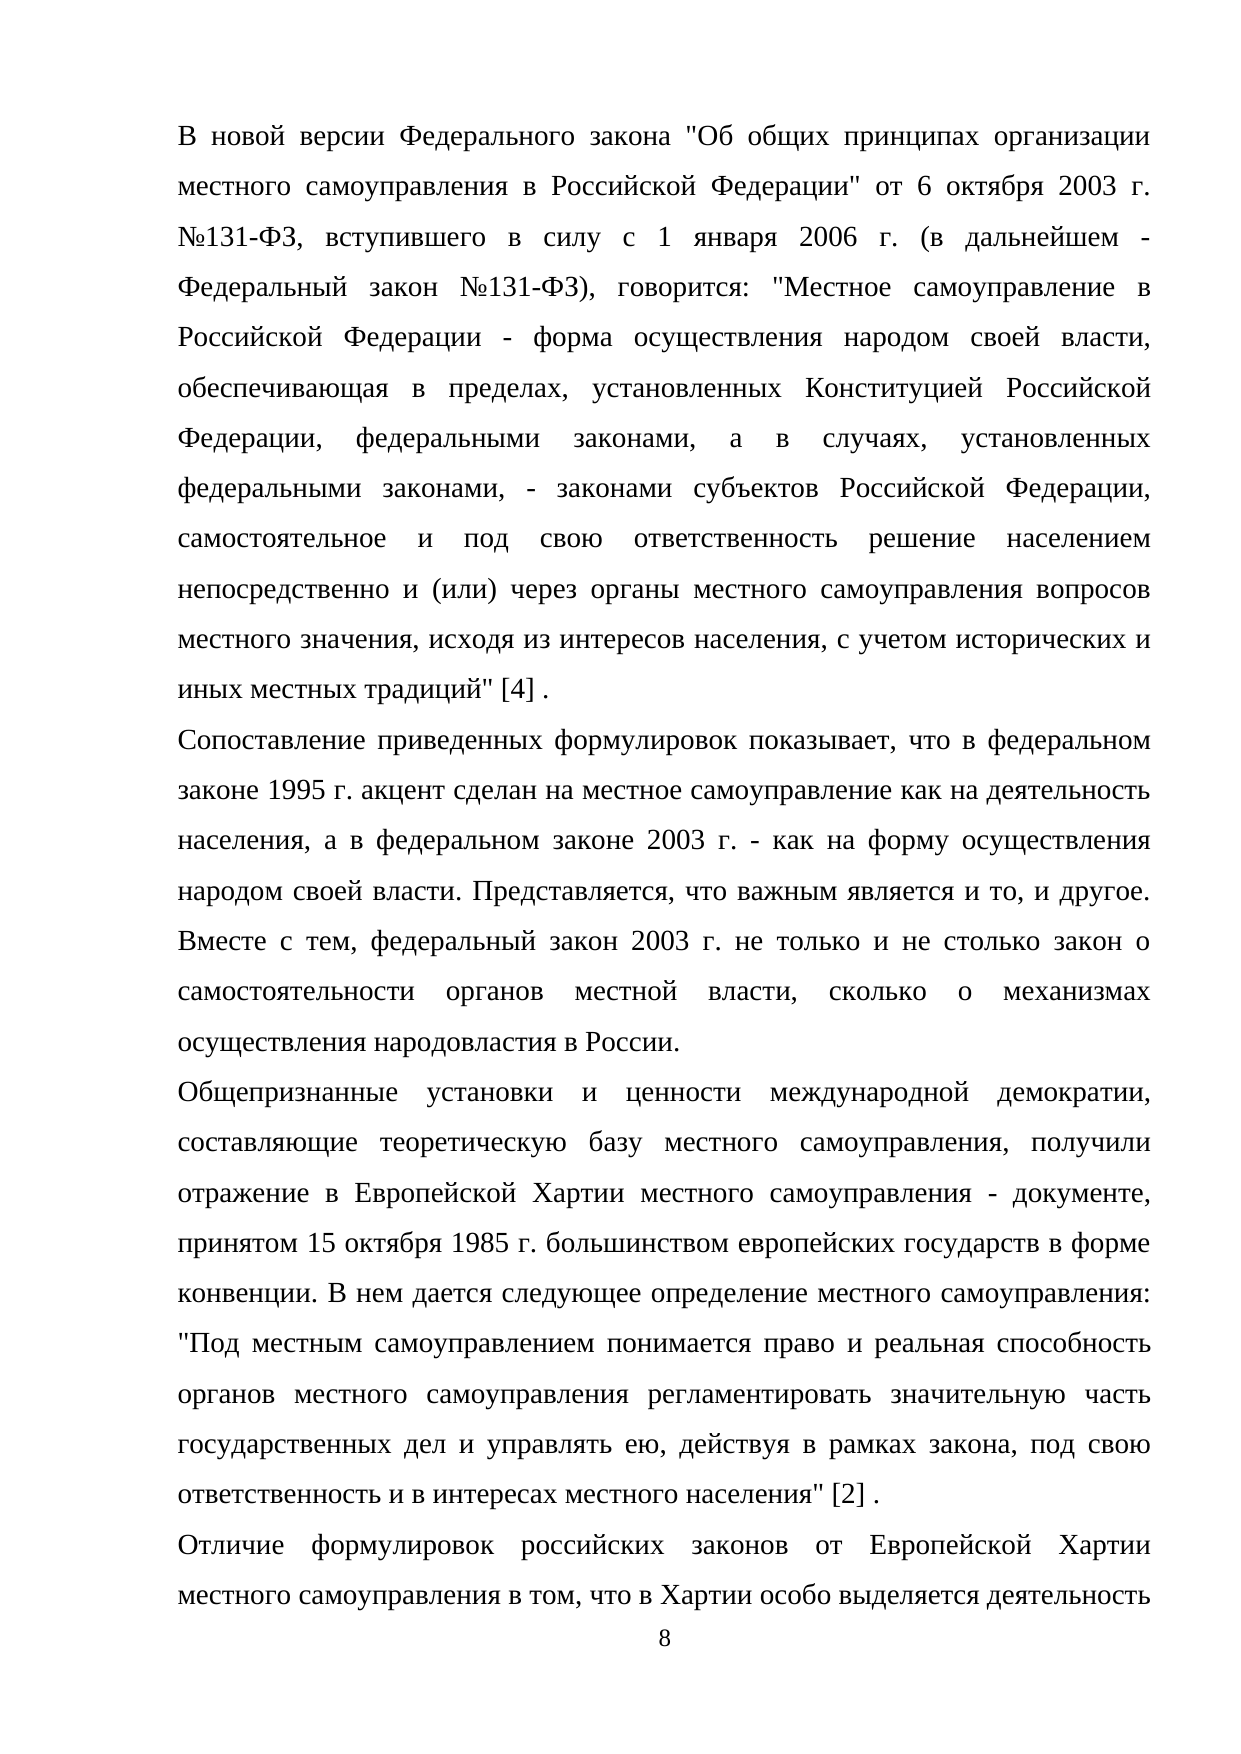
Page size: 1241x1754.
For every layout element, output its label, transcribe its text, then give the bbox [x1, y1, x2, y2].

text Сопоставление приведенных формулировок показывает, что в федеральном законе 1995 г. акцент сделан на местное самоуправление как на деятельность населения, а в федеральном законе 2003 г. - как на форму осуществления народом своей власти. Представляется, что важным является и то, и другое. Вместе с тем, федеральный закон 2003 г. не только и не столько закон о самостоятельности органов местной власти, сколько о механизмах осуществления народовластия в России. [177, 722, 1152, 1057]
text Общепризнанные установки и ценности международной демократии, составляющие теоретическую базу местного самоуправления, получили отражение в Европейской Хартии местного самоуправления - документе, принятом 15 октября 1985 г. большинством европейских государств в форме конвенции. В нем дается следующее определение местного самоуправления: "Под местным самоуправлением понимается право и реальная способность органов местного самоуправления регламентировать значительную часть государственных дел и управлять ею, действуя в рамках закона, под свою ответственность и в интересах местного населения" [2] . [177, 1074, 1152, 1510]
text В новой версии Федерального закона "Об общих принципах организации местного самоуправления в Российской Федерации" от 6 октября 2003 г. №131-ФЗ, вступившего в силу с 1 января 2006 г. (в дальнейшем - Федеральный закон №131-ФЗ), говорится: "Местное самоуправление в Российской Федерации - форма осуществления народом своей власти, обеспечивающая в пределах, установленных Конституцией Российской Федерации, федеральными законами, а в случаях, установленных федеральными законами, - законами субъектов Российской Федерации, самостоятельное и под свою ответственность решение населением непосредственно и (или) через органы местного самоуправления вопросов местного значения, исходя из интересов населения, с учетом исторических и иных местных традиций" [4] . [177, 118, 1152, 705]
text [177, 1527, 1152, 1611]
